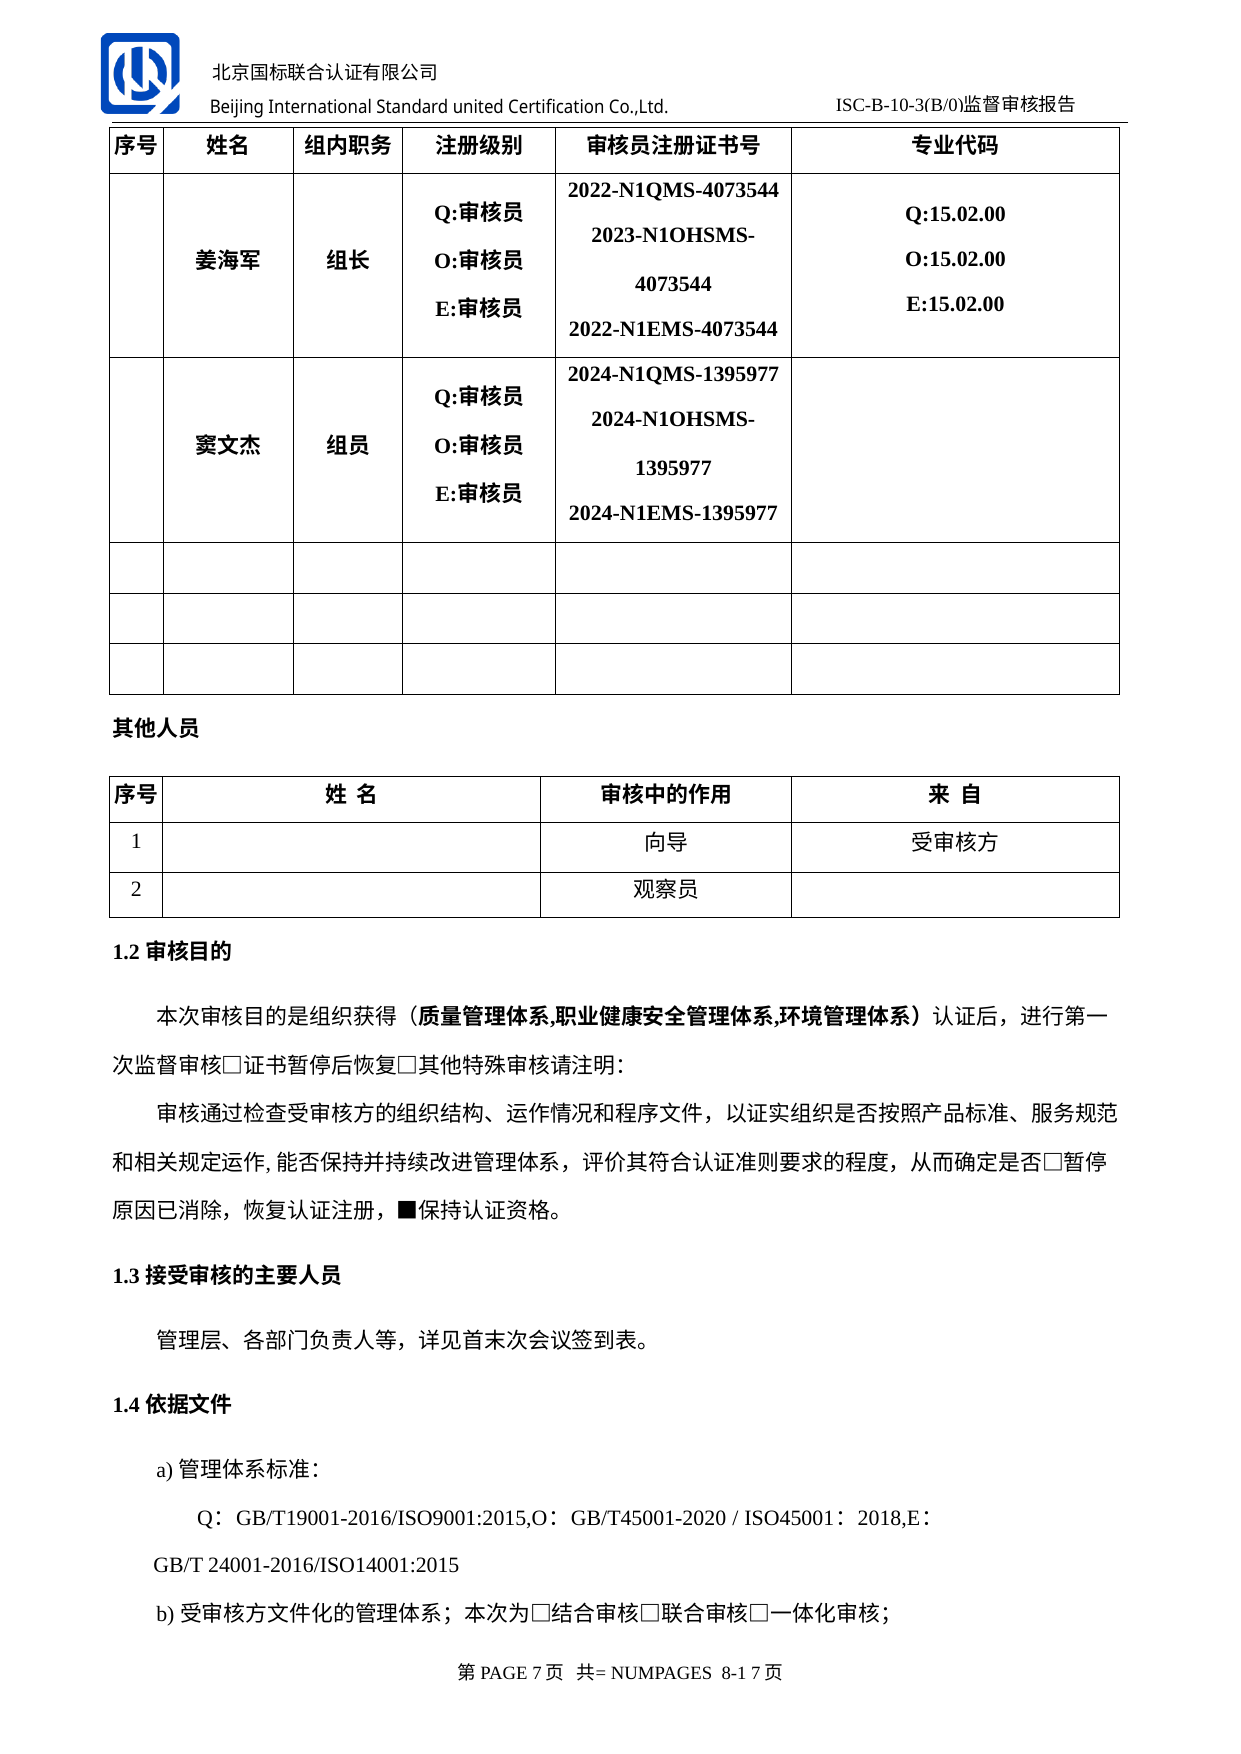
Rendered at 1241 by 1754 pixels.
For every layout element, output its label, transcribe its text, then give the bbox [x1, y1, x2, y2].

text 1.4 依据文件 [112, 1387, 1128, 1419]
table_cell [110, 644, 163, 694]
table_cell [110, 543, 163, 592]
table_cell [163, 873, 540, 917]
table_cell [792, 873, 1119, 917]
table_header 姓名 [164, 128, 293, 173]
table_header 注册级别 [403, 128, 555, 173]
table_cell 组员 [294, 358, 402, 542]
table_cell 受审核方 [792, 823, 1119, 872]
table_cell Q:15.02.00 O:15.02.00 E:15.02.00 [792, 174, 1119, 357]
table_cell [556, 543, 791, 592]
table_header 审核员注册证书号 [556, 128, 791, 173]
table_header Q：GB/T19001-2016/ISO9001:2015,O：GB/T45001-2020 / ISO45001：2018,E：GB/T 24001-2016/ISO14001:2015 [142, 1500, 954, 1595]
table_header 姓 名 [163, 777, 540, 822]
text 1.3 接受审核的主要人员 [112, 1258, 1128, 1290]
table_cell 姜海军 [164, 174, 293, 357]
text 审核通过检查受审核方的组织结构、运作情况和程序文件，以证实组织是否按照产品标准、服务规范和相关规定运作, 能否保持并持续改进管理体系，评价其符合认证准则要求的程度，从而确定是否□暂停原因已消除，恢复认证注册，■保持认证资格。 [112, 1096, 1128, 1226]
text 其他人员 [112, 711, 1128, 743]
text a) 管理体系标准： [112, 1451, 1128, 1484]
table_cell [556, 594, 791, 643]
text 本次审核目的是组织获得（质量管理体系,职业健康安全管理体系,环境管理体系）认证后，进行第一次监督审核□证书暂停后恢复□其他特殊审核请注明： [112, 998, 1128, 1080]
table_header 专业代码 [792, 128, 1119, 173]
table_cell 观察员 [541, 873, 791, 917]
table_cell [110, 174, 163, 357]
table_cell [403, 543, 555, 592]
table_cell [164, 644, 293, 694]
table_cell [110, 594, 163, 643]
table_cell 2024-N1QMS-1395977 2024-N1OHSMS-1395977 2024-N1EMS-1395977 [556, 358, 791, 542]
table_cell 2 [110, 873, 162, 917]
table_cell 2022-N1QMS-4073544 2023-N1OHSMS-4073544 2022-N1EMS-4073544 [556, 174, 791, 357]
table_cell 窦文杰 [164, 358, 293, 542]
table_cell 向导 [541, 823, 791, 872]
picture [100, 33, 180, 114]
text 1.2 审核目的 [112, 934, 1128, 966]
table_header 审核中的作用 [541, 777, 791, 822]
table_header 序号 [110, 777, 162, 822]
table_cell [110, 358, 163, 542]
table_cell [164, 543, 293, 592]
table_header 组内职务 [294, 128, 402, 173]
table_cell [792, 594, 1119, 643]
text 管理层、各部门负责人等，详见首末次会议签到表。 [112, 1322, 1128, 1355]
table_cell [556, 644, 791, 694]
table_cell [294, 594, 402, 643]
table_cell [403, 594, 555, 643]
table_header 来 自 [792, 777, 1119, 822]
table_cell Q:审核员 O:审核员 E:审核员 [403, 174, 555, 357]
table_cell [792, 543, 1119, 592]
table_cell Q:审核员 O:审核员 E:审核员 [403, 358, 555, 542]
table_header 序号 [110, 128, 163, 173]
table_cell [164, 594, 293, 643]
table_cell [294, 644, 402, 694]
text b) 受审核方文件化的管理体系；本次为□结合审核□联合审核□一体化审核； [112, 1595, 1128, 1628]
table_cell 1 [110, 823, 162, 872]
table_cell 组长 [294, 174, 402, 357]
table_cell [163, 823, 540, 872]
table_cell [403, 644, 555, 694]
table_cell [294, 543, 402, 592]
table_cell [792, 358, 1119, 542]
table_cell [792, 644, 1119, 694]
